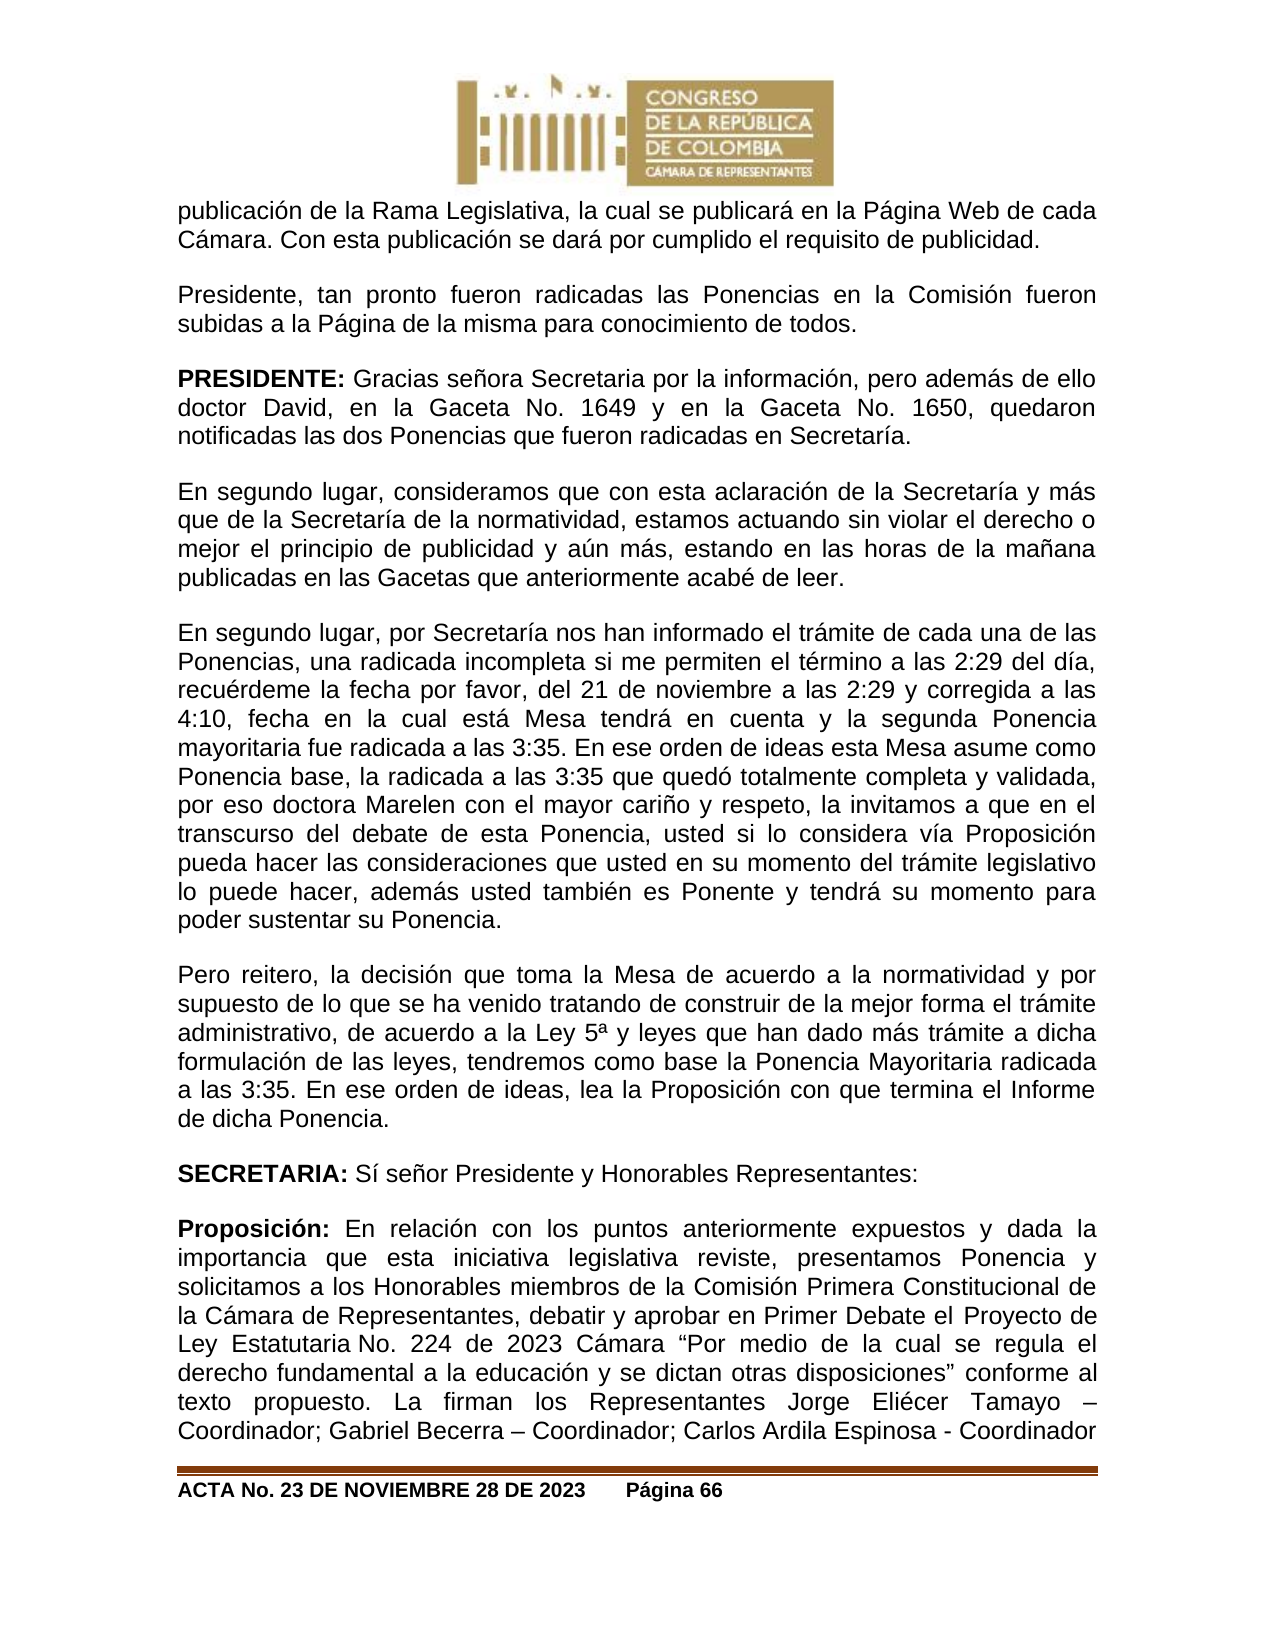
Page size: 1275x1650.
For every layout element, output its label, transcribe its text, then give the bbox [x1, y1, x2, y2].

text PRESIDENTE: Gracias señora Secretaria por la información, pero además de ello doctor David, en la Gaceta No. 1649 y en la Gaceta No. 1650, quedaron notificadas las dos Ponencias que fueron radicadas en Secretaría. [177, 364, 1098, 450]
picture [430, 73, 845, 197]
text Pero reitero, la decisión que toma la Mesa de acuerdo a la normatividad y por supuesto de lo que se ha venido tratando de construir de la mejor forma el trámite administrativo, de acuerdo a la Ley 5ª y leyes que han dado más trámite a dicha formulación de las leyes, tendremos como base la Ponencia Mayoritaria radicada a las 3:35. En ese orden de ideas, lea la Proposición con que termina el Informe de dicha Ponencia. [177, 960, 1098, 1133]
text SECRETARIA: Sí señor Presidente y Honorables Representantes: [177, 1159, 1098, 1188]
text En segundo lugar, consideramos que con esta aclaración de la Secretaría y más que de la Secretaría de la normatividad, estamos actuando sin violar el derecho o mejor el principio de publicidad y aún más, estando en las horas de la mañana publicadas en las Gacetas que anteriormente acabé de leer. [177, 476, 1098, 591]
text Presidente, tan pronto fueron radicadas las Ponencias en la Comisión fueron subidas a la Página de la misma para conocimiento de todos. [177, 280, 1098, 337]
text En segundo lugar, por Secretaría nos han informado el trámite de cada una de las Ponencias, una radicada incompleta si me permiten el término a las 2:29 del día, recuérdeme la fecha por favor, del 21 de noviembre a las 2:29 y corregida a las 4:10, fecha en la cual está Mesa tendrá en cuenta y la segunda Ponencia mayoritaria fue radicada a las 3:35. En ese orden de ideas esta Mesa asume como Ponencia base, la radicada a las 3:35 que quedó totalmente completa y validada, por eso doctora Marelen con el mayor cariño y respeto, la invitamos a que en el transcurso del debate de esta Ponencia, usted si lo considera vía Proposición pueda hacer las consideraciones que usted en su momento del trámite legislativo lo puede hacer, además usted también es Ponente y tendrá su momento para poder sustentar su Ponencia. [177, 618, 1098, 934]
